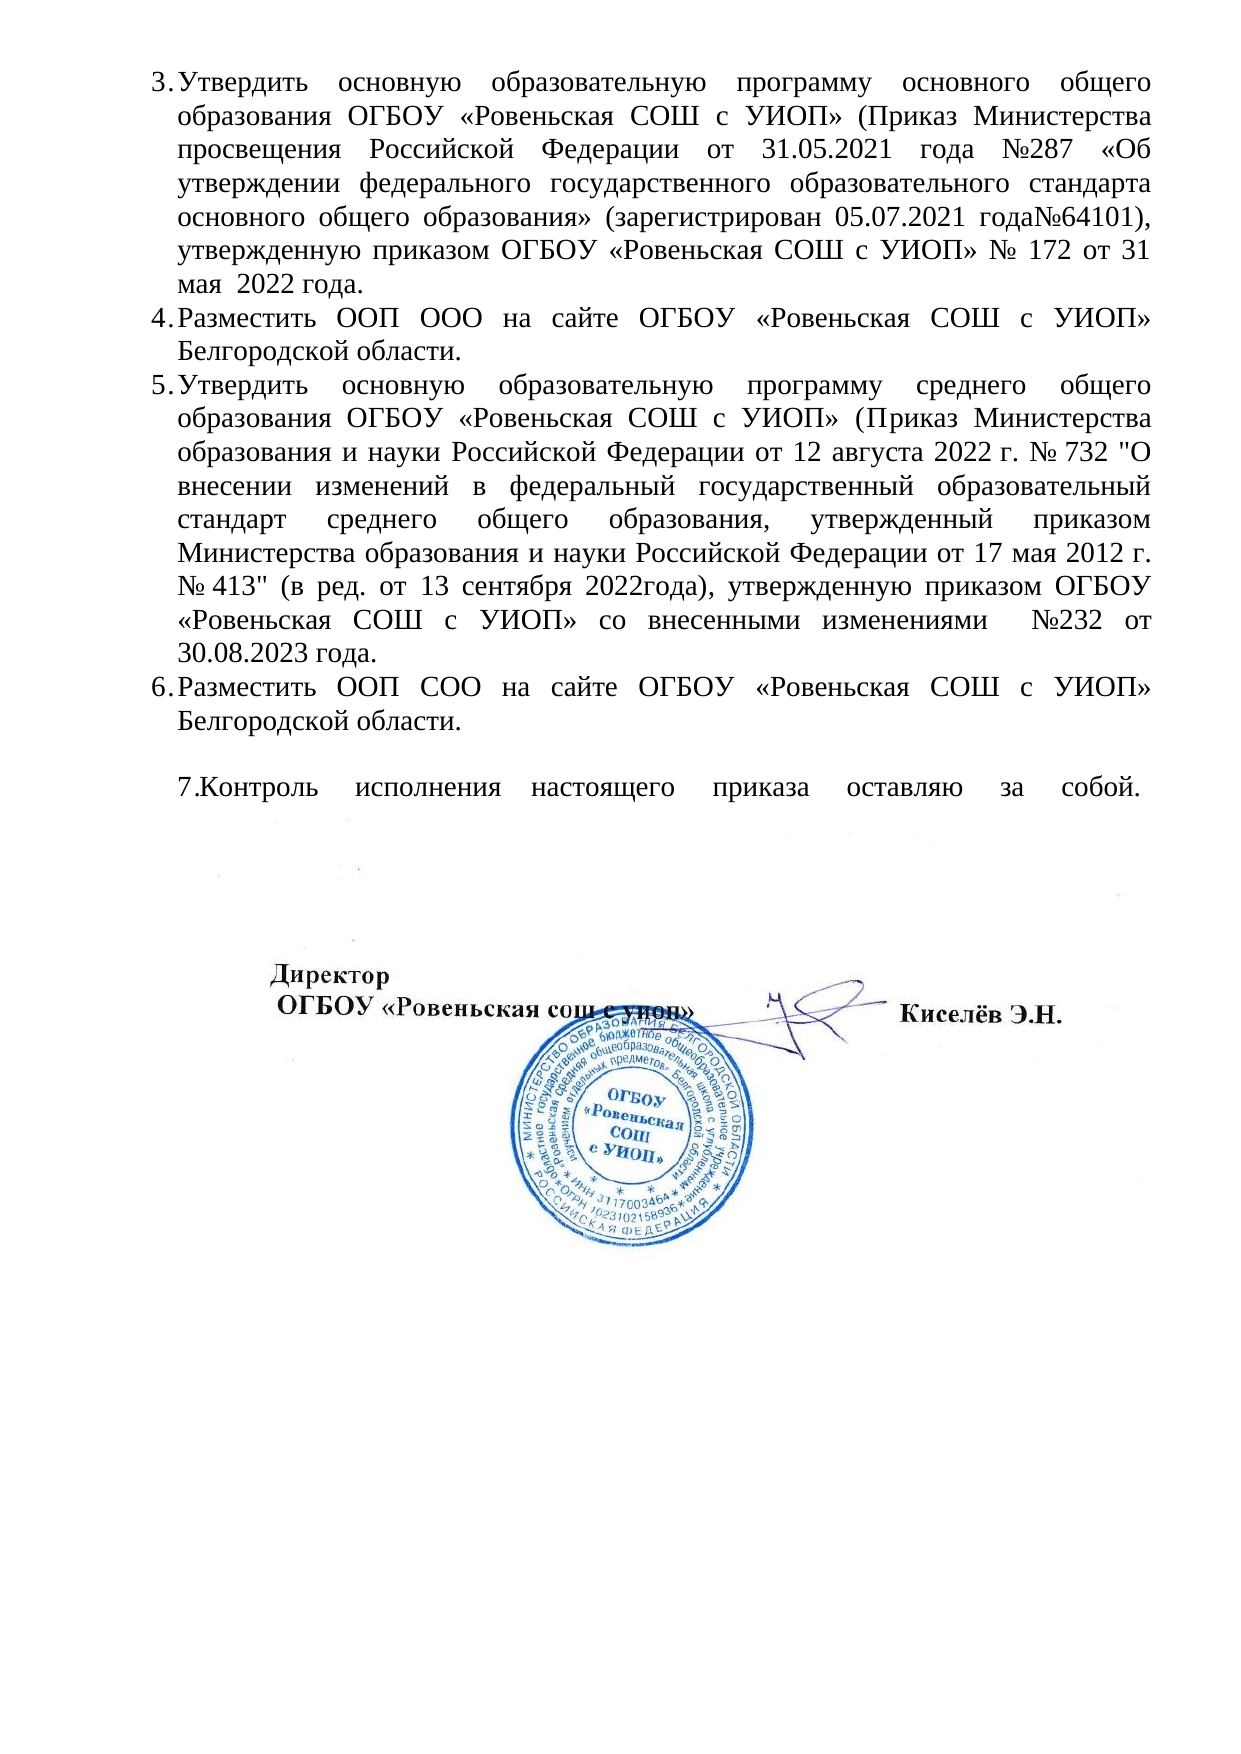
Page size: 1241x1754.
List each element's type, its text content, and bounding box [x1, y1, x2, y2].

picture [215, 816, 1142, 1275]
list Контроль исполнения настоящего приказа оставляю за собой. [177, 770, 1163, 804]
list Разместить ООП ООО на сайте ОГБОУ «Ровеньская СОШ с УИОП» Белгородской области. [151, 300, 1152, 367]
list Утвердить основную образовательную программу среднего общего образования ОГБОУ «Ровеньская СОШ с УИОП» (Приказ Министерства образования и науки Российской Федерации от 12 августа 2022 г. № 732 "О внесении изменений в федеральный государственный образовательный стандарт среднего общего образования, утвержденный приказом Министерства образования и науки Российской Федерации от 17 мая 2012 г. № 413" (в ред. от 13 сентября 2022года), утвержденную приказом ОГБОУ «Ровеньская СОШ с УИОП» со внесенными изменениями №232 от 30.08.2023 года. [151, 367, 1152, 669]
list Разместить ООП СОО на сайте ОГБОУ «Ровеньская СОШ с УИОП» Белгородской области. [151, 669, 1152, 736]
list Утвердить основную образовательную программу основного общего образования ОГБОУ «Ровеньская СОШ с УИОП» (Приказ Министерства просвещения Российской Федерации от 31.05.2021 года №287 «Об утверждении федерального государственного образовательного стандарта основного общего образования» (зарегистрирован 05.07.2021 года№64101), утвержденную приказом ОГБОУ «Ровеньская СОШ с УИОП» № 172 от 31 мая 2022 года. [151, 64, 1152, 299]
